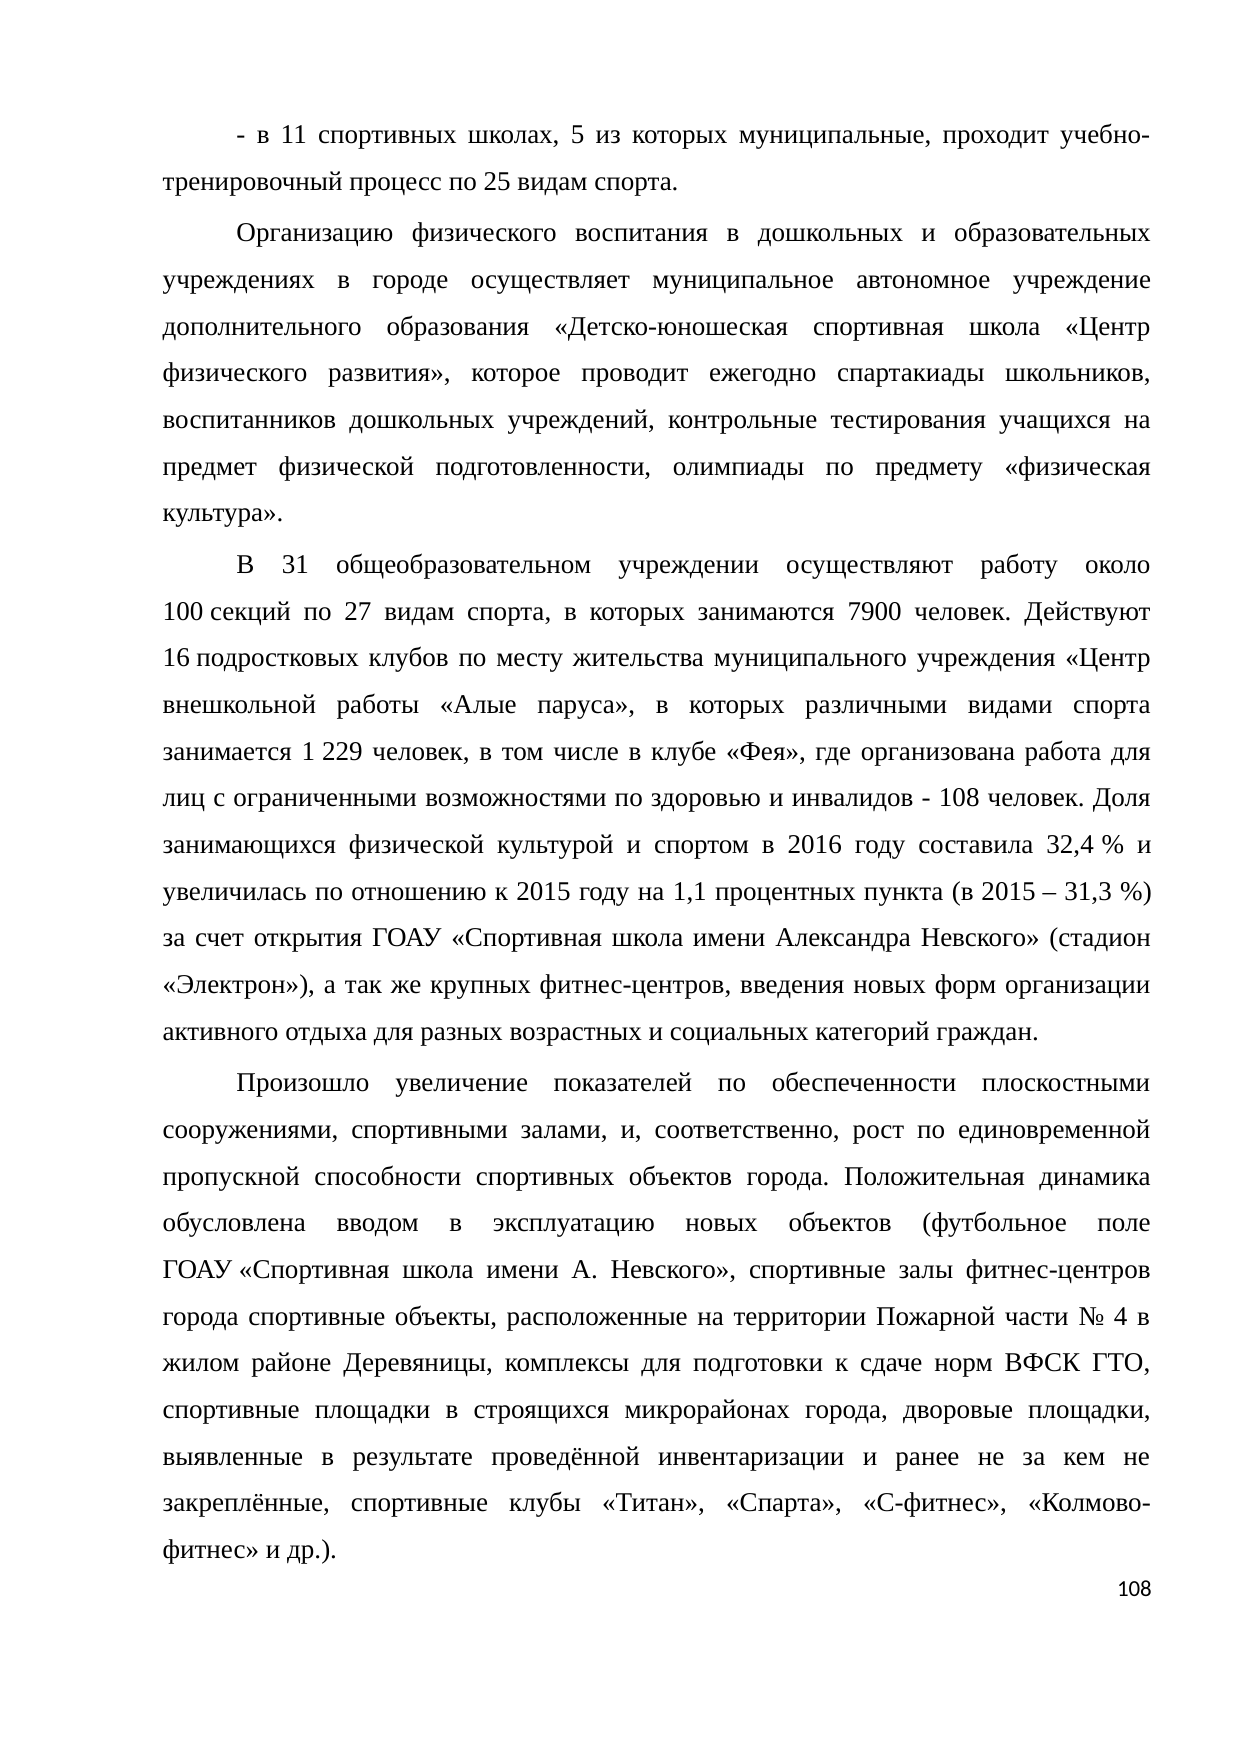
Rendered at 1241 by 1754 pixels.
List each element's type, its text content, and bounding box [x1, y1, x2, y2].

text Произошло увеличение показателей по обеспеченности плоскостными сооружениями, спортивными залами, и, соответственно, рост по единовременной пропускной способности спортивных объектов города. Положительная динамика обусловлена вводом в эксплуатацию новых объектов (футбольное поле ГОАУ «Спортивная школа имени А. Невского», спортивные залы фитнес-центров города спортивные объекты, расположенные на территории Пожарной части № 4 в жилом районе Деревяницы, комплексы для подготовки к сдаче норм ВФСК ГТО, спортивные площадки в строящихся микрорайонах города, дворовые площадки, выявленные в результате проведённой инвентаризации и ранее не за кем не закреплённые, спортивные клубы «Титан», «Спарта», «С-фитнес», «Колмово-фитнес» и др.). [162, 1066, 1152, 1564]
text Организацию физического воспитания в дошкольных и образовательных учреждениях в городе осуществляет муниципальное автономное учреждение дополнительного образования «Детско-юношеская спортивная школа «Центр физического развития», которое проводит ежегодно спартакиады школьников, воспитанников дошкольных учреждений, контрольные тестирования учащихся на предмет физической подготовленности, олимпиады по предмету «физическая культура». [162, 216, 1152, 528]
text - в 11 спортивных школах, 5 из которых муниципальные, проходит учебно-тренировочный процесс по 25 видам спорта. [162, 118, 1152, 196]
text В 31 общеобразовательном учреждении осуществляют работу около 100 секций по 27 видам спорта, в которых занимаются 7900 человек. Действуют 16 подростковых клубов по месту жительства муниципального учреждения «Центр внешкольной работы «Алые паруса», в которых различными видами спорта занимается 1 229 человек, в том числе в клубе «Фея», где организована работа для лиц с ограниченными возможностями по здоровью и инвалидов - 108 человек. Доля занимающихся физической культурой и спортом в 2016 году составила 32,4 % и увеличилась по отношению к 2015 году на 1,1 процентных пункта (в 2015 – 31,3 %) за счет открытия ГОАУ «Спортивная школа имени Александра Невского» (стадион «Электрон»), а так же крупных фитнес-центров, введения новых форм организации активного отдыха для разных возрастных и социальных категорий граждан. [162, 548, 1152, 1046]
